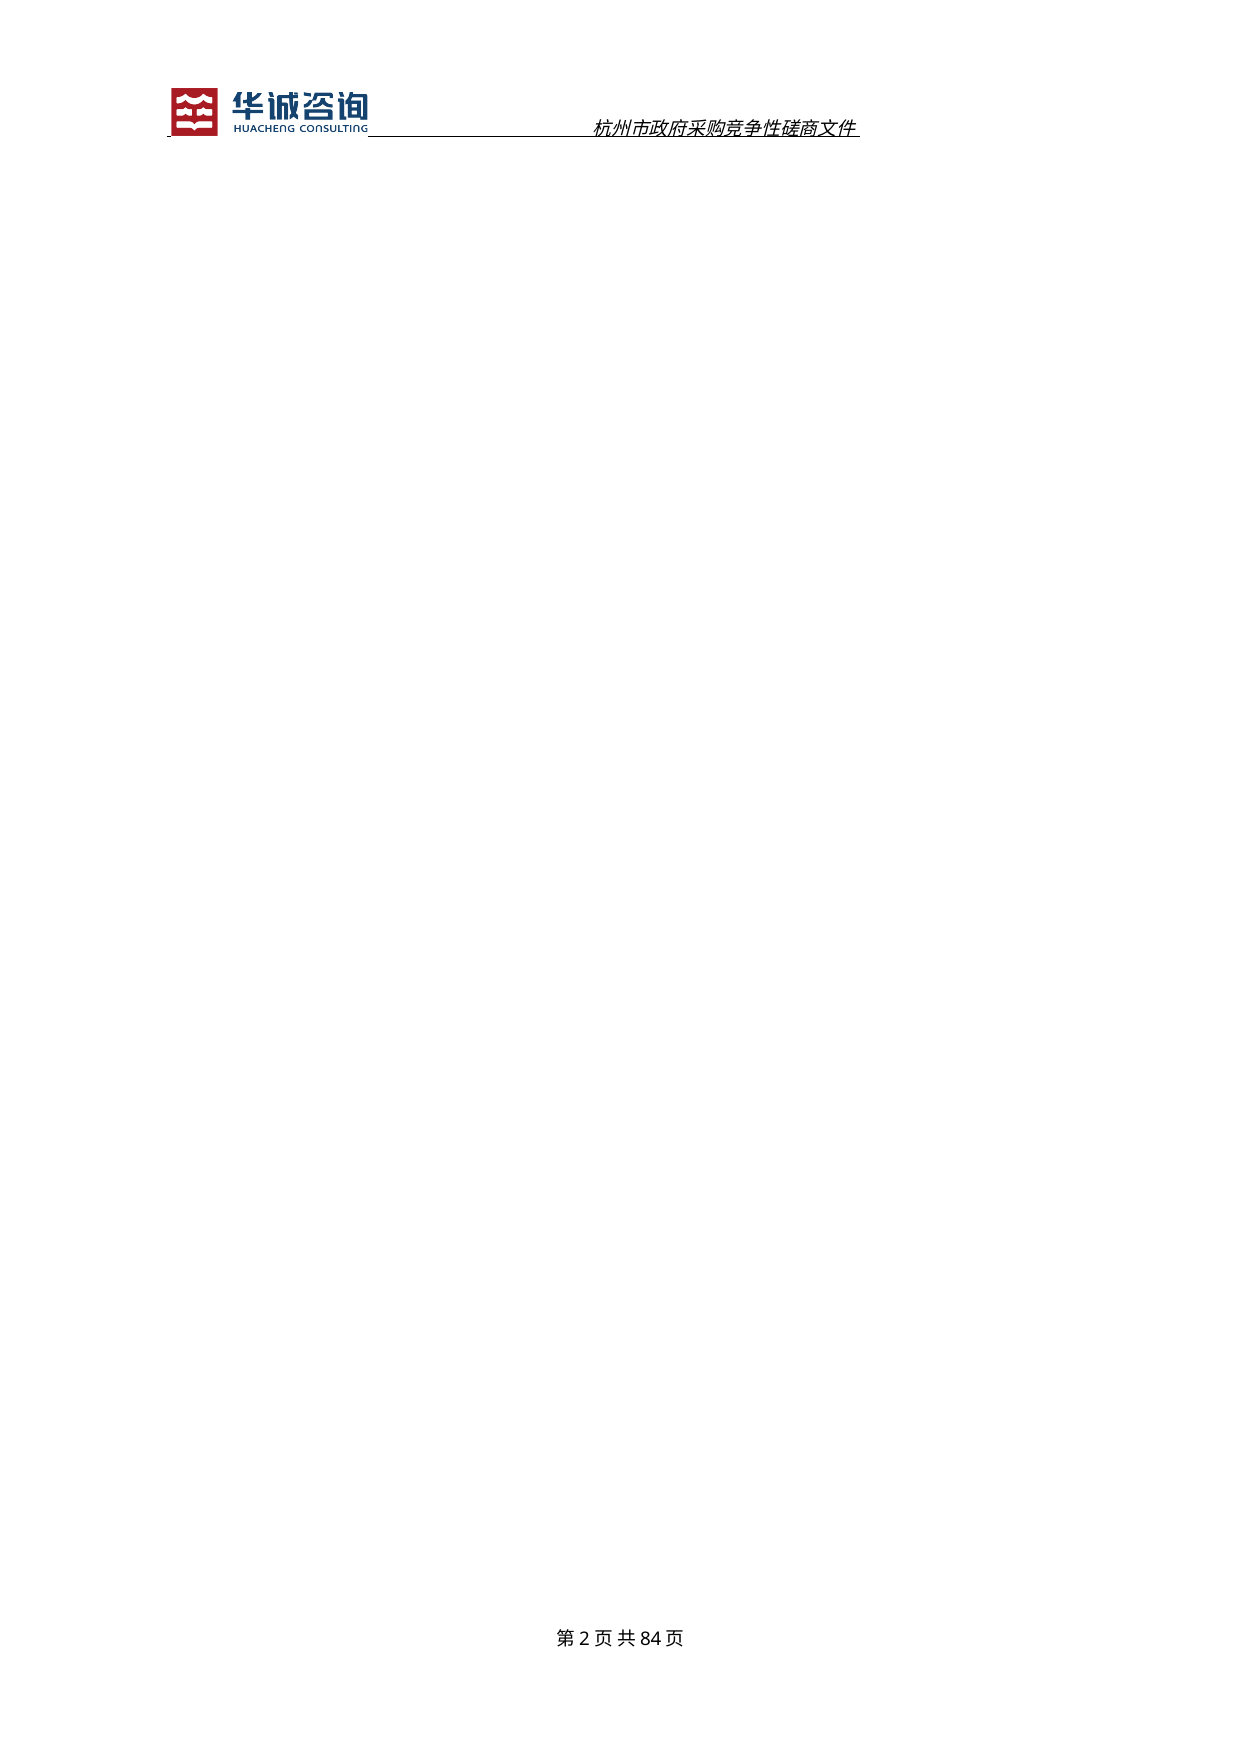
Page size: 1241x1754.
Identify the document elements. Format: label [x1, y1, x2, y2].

picture [171, 88, 368, 136]
